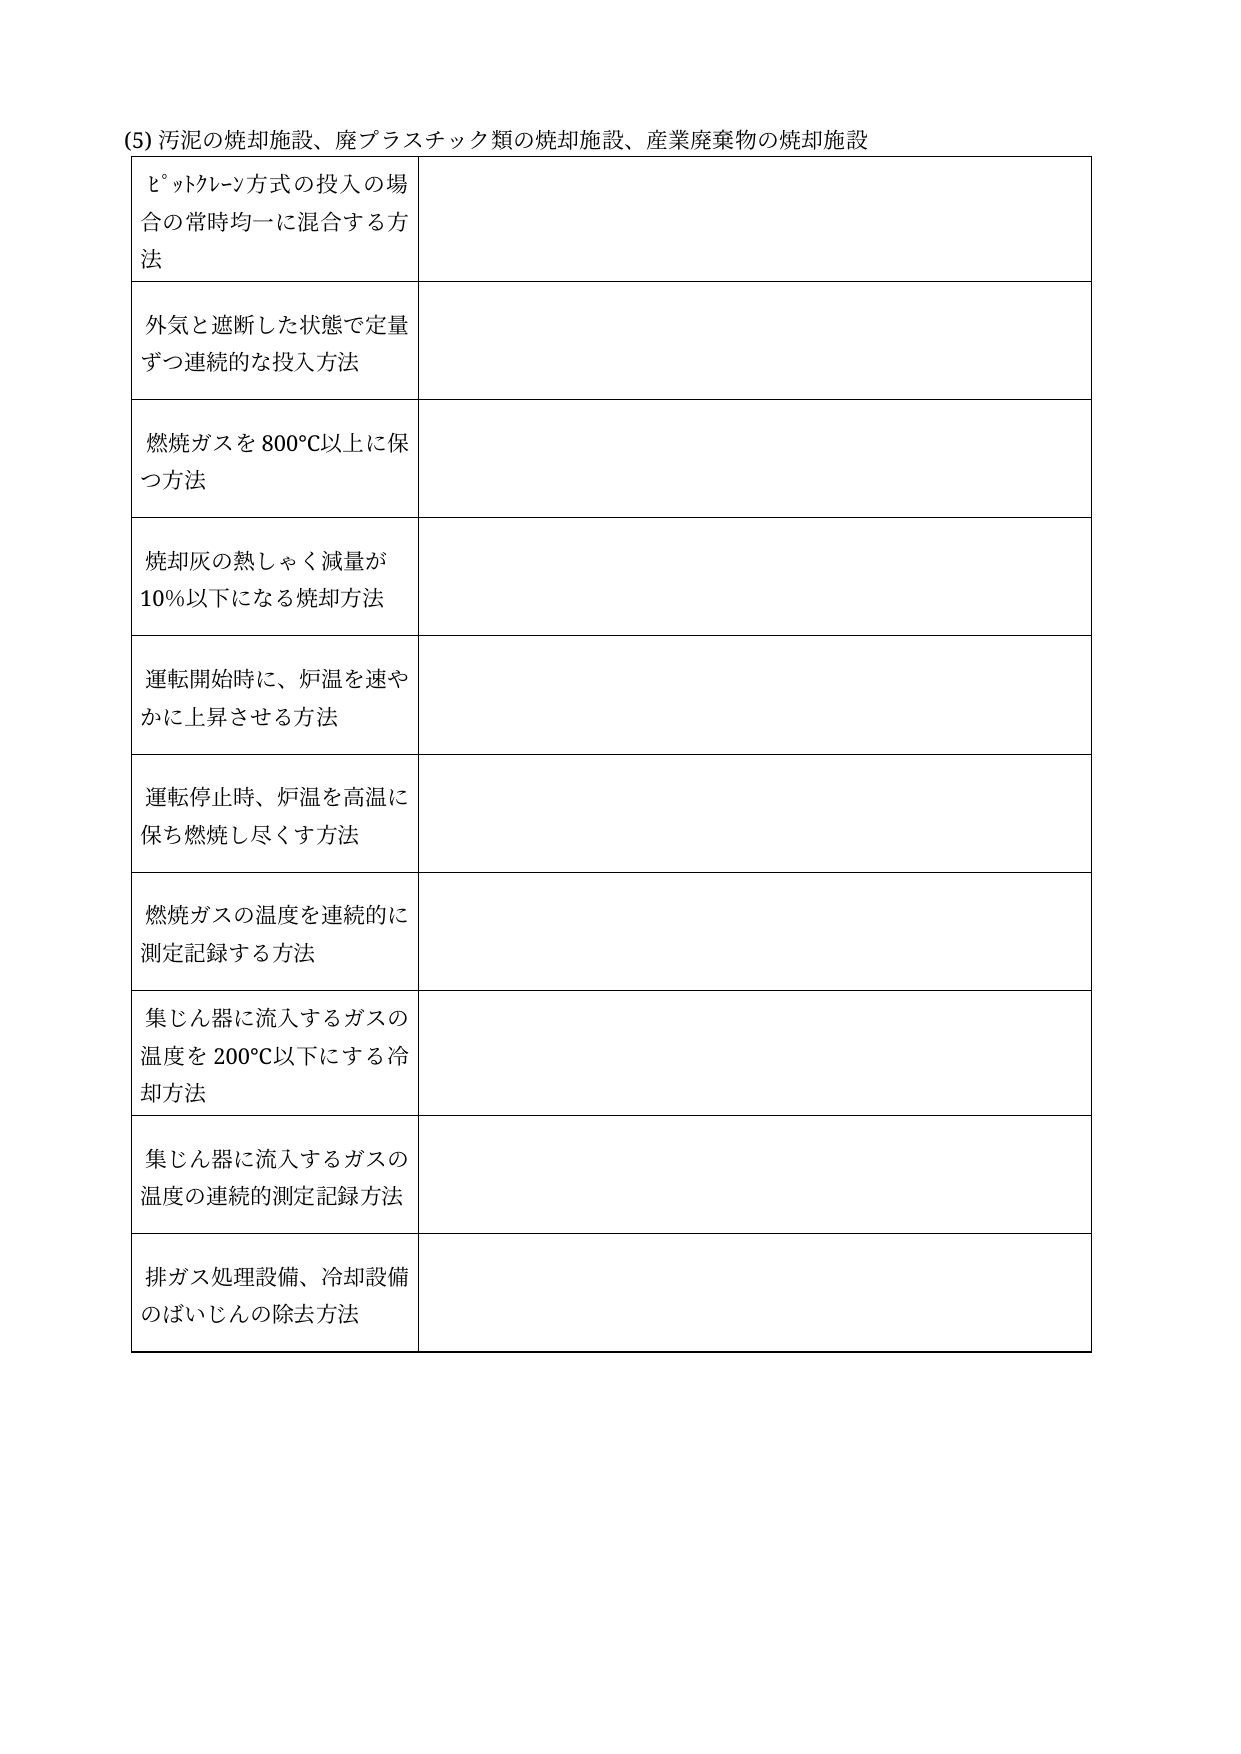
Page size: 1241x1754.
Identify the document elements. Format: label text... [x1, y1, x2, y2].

table_cell 外気と遮断した状態で定量ずつ連続的な投入方法 [132, 282, 418, 399]
table_cell [419, 400, 1091, 517]
table_cell 燃焼ガスを800℃以上に保つ方法 [132, 400, 418, 517]
table_cell [419, 518, 1091, 635]
table_cell 排ガス処理設備、冷却設備のばいじんの除去方法 [132, 1234, 418, 1351]
table_cell [419, 282, 1091, 399]
table_cell 運転開始時に、炉温を速やかに上昇させる方法 [132, 636, 418, 753]
table_cell [419, 1116, 1091, 1233]
table_cell 燃焼ガスの温度を連続的に測定記録する方法 [132, 873, 418, 990]
table_cell 集じん器に流入するガスの温度の連続的測定記録方法 [132, 1116, 418, 1233]
table_cell 焼却灰の熱しゃく減量が 10％以下になる焼却方法 [132, 518, 418, 635]
table_cell [419, 873, 1091, 990]
table_header [419, 157, 1091, 281]
table_cell 集じん器に流入するガスの温度を200℃以下にする冷却方法 [132, 991, 418, 1115]
text (5) 汚泥の焼却施設、廃プラスチック類の焼却施設、産業廃棄物の焼却施設 [118, 118, 1122, 156]
table_cell 運転停止時、炉温を高温に保ち燃焼し尽くす方法 [132, 755, 418, 872]
table_cell [419, 636, 1091, 753]
table_header ﾋﾟｯﾄｸﾚｰﾝ方式の投入の場合の常時均一に混合する方法 [132, 157, 418, 281]
table_cell [419, 1234, 1091, 1351]
table_cell [419, 991, 1091, 1115]
table_cell [419, 755, 1091, 872]
